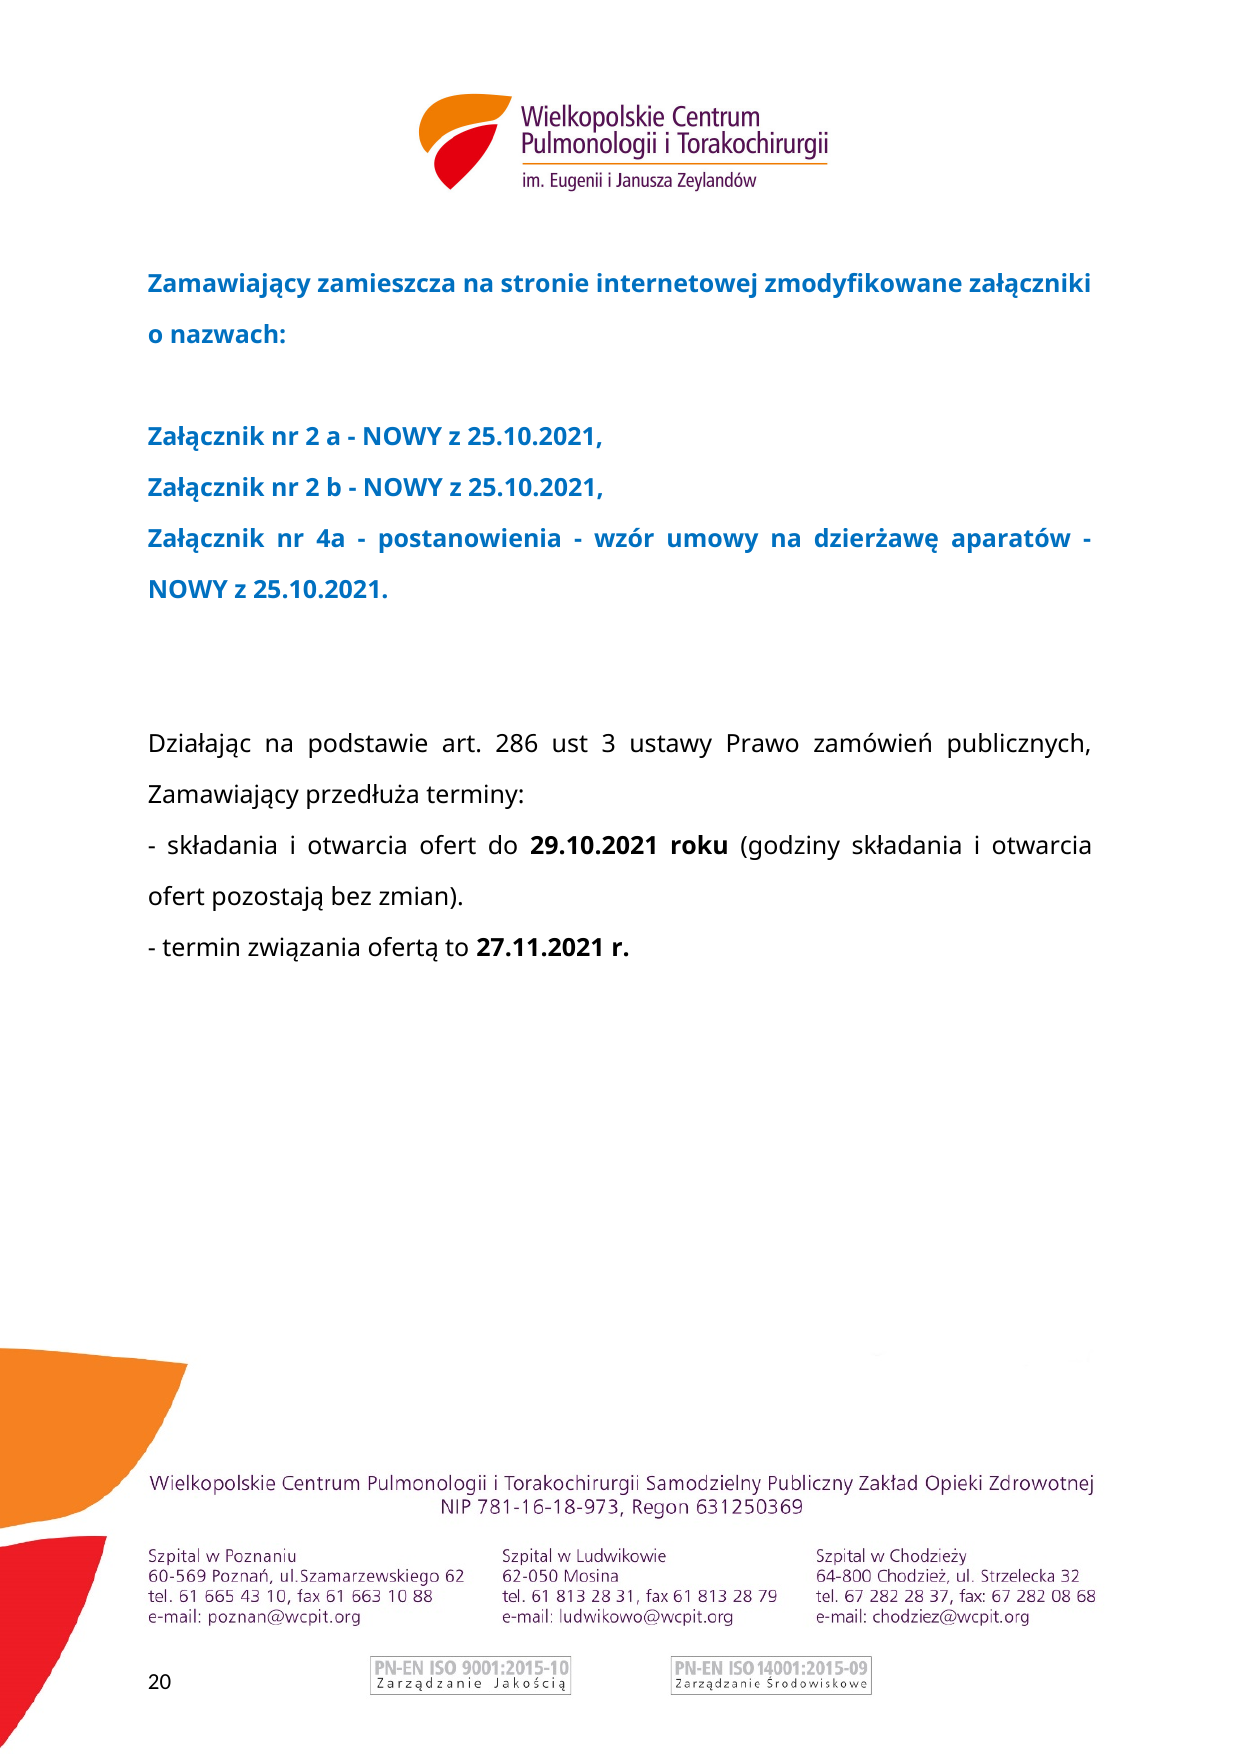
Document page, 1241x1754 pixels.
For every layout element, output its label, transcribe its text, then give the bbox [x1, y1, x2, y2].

text - składania i otwarcia ofert do 29.10.2021 roku (godziny składania i otwarcia ofert pozostają bez zmian). [148, 827, 1092, 912]
text Załącznik nr 2 a - NOWY z 25.10.2021, [148, 419, 1092, 453]
text - termin związania ofertą to 27.11.2021 r. [148, 929, 1092, 963]
picture [0, 1340, 1241, 1754]
text Załącznik nr 4a - postanowienia - wzór umowy na dzierżawę aparatów - NOWY z 25.10.2021. [148, 521, 1092, 606]
picture [398, 0, 842, 207]
text Załącznik nr 2 b - NOWY z 25.10.2021, [148, 470, 1092, 504]
text Zamawiający zamieszcza na stronie internetowej zmodyfikowane załączniki o nazwach: [148, 266, 1092, 351]
text Działając na podstawie art. 286 ust 3 ustawy Prawo zamówień publicznych, Zamawiający przedłuża terminy: [148, 725, 1092, 810]
